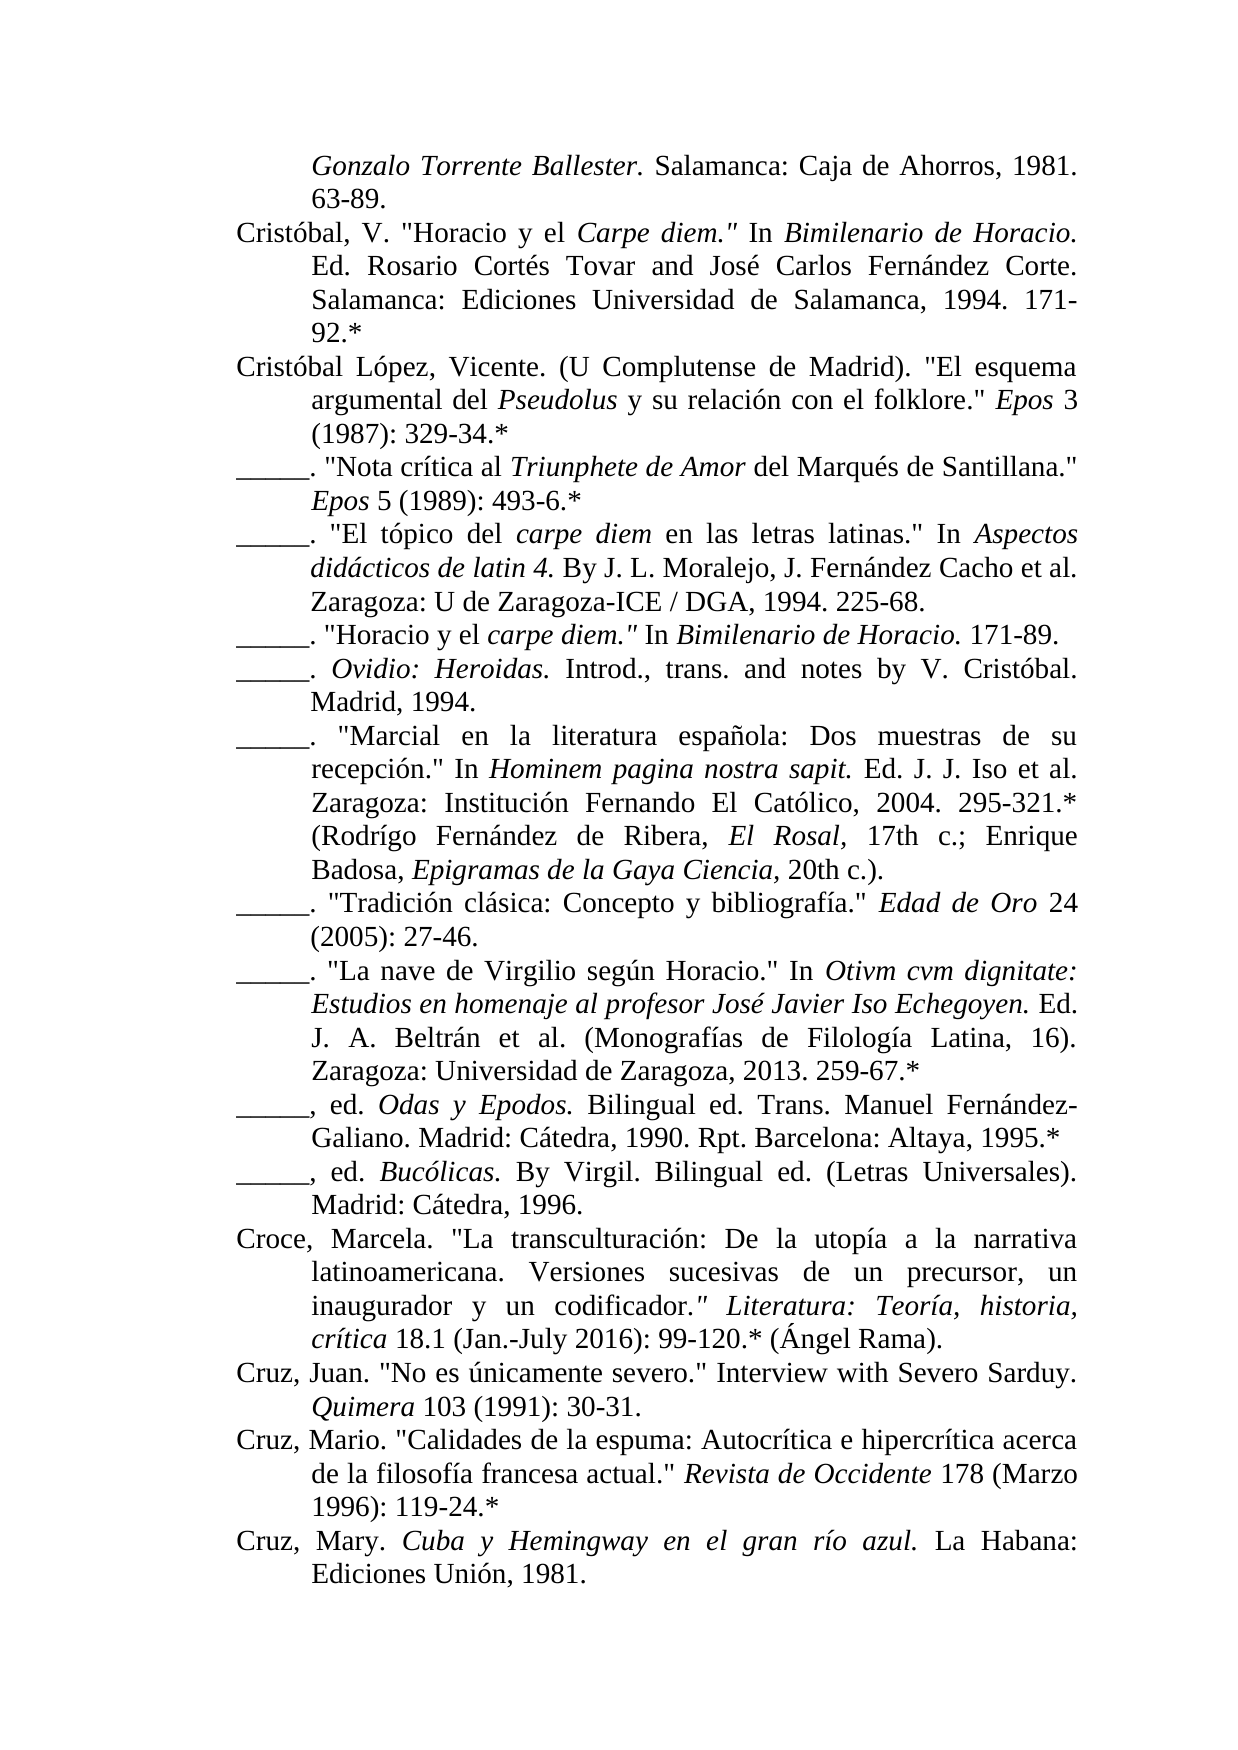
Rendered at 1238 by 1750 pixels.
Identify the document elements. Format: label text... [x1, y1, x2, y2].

text _____, ed. Odas y Epodos. Bilingual ed. Trans. Manuel Fernández-Galiano. Madrid: Cátedra, 1990. Rpt. Barcelona: Altaya, 1995.* [236, 1087, 1078, 1154]
text _____. "El tópico del carpe diem en las letras latinas." In Aspectos didácticos de latin 4. By J. L. Moralejo, J. Fernández Cacho et al. Zaragoza: U de Zaragoza-ICE / DGA, 1994. 225-68. [236, 517, 1078, 617]
text Cristóbal López, Vicente. (U Complutense de Madrid). "El esquema argumental del Pseudolus y su relación con el folklore." Epos 3 (1987): 329-34.* [236, 349, 1078, 449]
text _____. "La nave de Virgilio según Horacio." In Otivm cvm dignitate: Estudios en homenaje al profesor José Javier Iso Echegoyen. Ed. J. A. Beltrán et al. (Monografías de Filología Latina, 16). Zaragoza: Universidad de Zaragoza, 2013. 259-67.* [236, 953, 1078, 1087]
text _____. "Horacio y el carpe diem." In Bimilenario de Horacio. 171-89. [236, 617, 1078, 651]
text Croce, Marcela. "La transculturación: De la utopía a la narrativa latinoamericana. Versiones sucesivas de un precursor, un inaugurador y un codificador." Literatura: Teoría, historia, crítica 18.1 (Jan.-July 2016): 99-120.* (Ángel Rama). [236, 1221, 1078, 1355]
text _____. Ovidio: Heroidas. Introd., trans. and notes by V. Cristóbal. Madrid, 1994. [236, 651, 1078, 718]
text Cristóbal, V. "Horacio y el Carpe diem." In Bimilenario de Horacio. Ed. Rosario Cortés Tovar and José Carlos Fernández Corte. Salamanca: Ediciones Universidad de Salamanca, 1994. 171-92.* [236, 215, 1078, 349]
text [236, 148, 1078, 215]
text Cruz, Juan. "No es únicamente severo." Interview with Severo Sarduy. Quimera 103 (1991): 30-31. [236, 1355, 1078, 1422]
text _____, ed. Bucólicas. By Virgil. Bilingual ed. (Letras Universales). Madrid: Cátedra, 1996. [236, 1154, 1078, 1221]
text Cruz, Mario. "Calidades de la espuma: Autocrítica e hipercrítica acerca de la filosofía francesa actual." Revista de Occidente 178 (Marzo 1996): 119-24.* [236, 1422, 1078, 1523]
text _____. "Tradición clásica: Concepto y bibliografía." Edad de Oro 24 (2005): 27-46. [236, 886, 1078, 953]
text _____. "Marcial en la literatura española: Dos muestras de su recepción." In Hominem pagina nostra sapit. Ed. J. J. Iso et al. Zaragoza: Institución Fernando El Católico, 2004. 295-321.* (Rodrígo Fernández de Ribera, El Rosal, 17th c.; Enrique Badosa, Epigramas de la Gaya Ciencia, 20th c.). [236, 718, 1078, 886]
text _____. "Nota crítica al Triunphete de Amor del Marqués de Santillana." Epos 5 (1989): 493-6.* [236, 449, 1078, 517]
text Cruz, Mary. Cuba y Hemingway en el gran río azul. La Habana: Ediciones Unión, 1981. [236, 1523, 1078, 1590]
